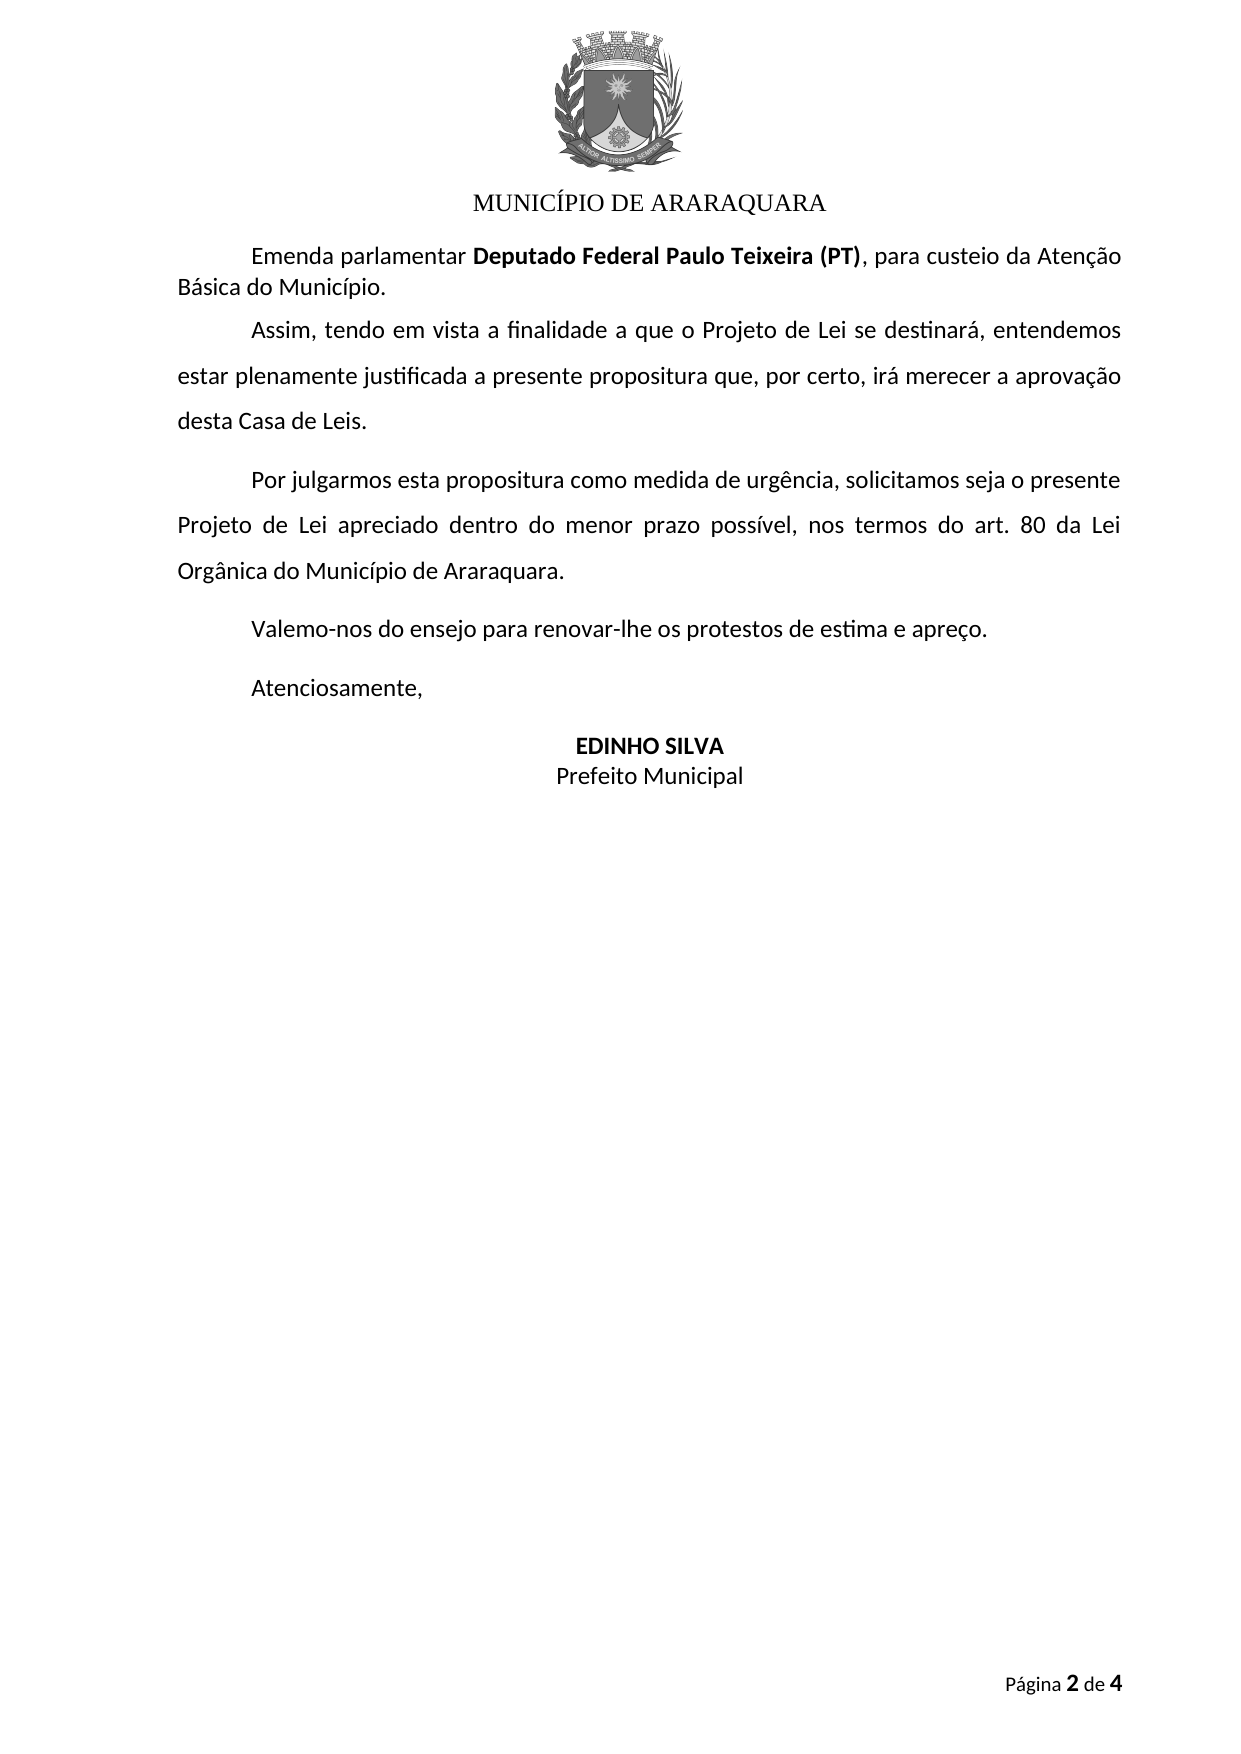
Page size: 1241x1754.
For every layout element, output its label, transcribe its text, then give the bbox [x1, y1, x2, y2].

text Prefeito Municipal [177, 760, 1122, 791]
text Emenda parlamentar Deputado Federal Paulo Teixeira (PT), para custeio da Atenção Básica do Município. [177, 241, 1122, 302]
text Por julgarmos esta propositura como medida de urgência, solicitamos seja o presente Projeto de Lei apreciado dentro do menor prazo possível, nos termos do art. 80 da Lei Orgânica do Município de Araraquara. [177, 464, 1122, 586]
text Assim, tendo em vista a finalidade a que o Projeto de Lei se destinará, entendemos estar plenamente justificada a presente propositura que, por certo, irá merecer a aprovação desta Casa de Leis. [177, 314, 1122, 436]
text EDINHO SILVA [177, 730, 1122, 760]
text Valemo-nos do ensejo para renovar-lhe os protestos de estima e apreço. [177, 613, 1122, 644]
text Atenciosamente, [177, 672, 1122, 702]
